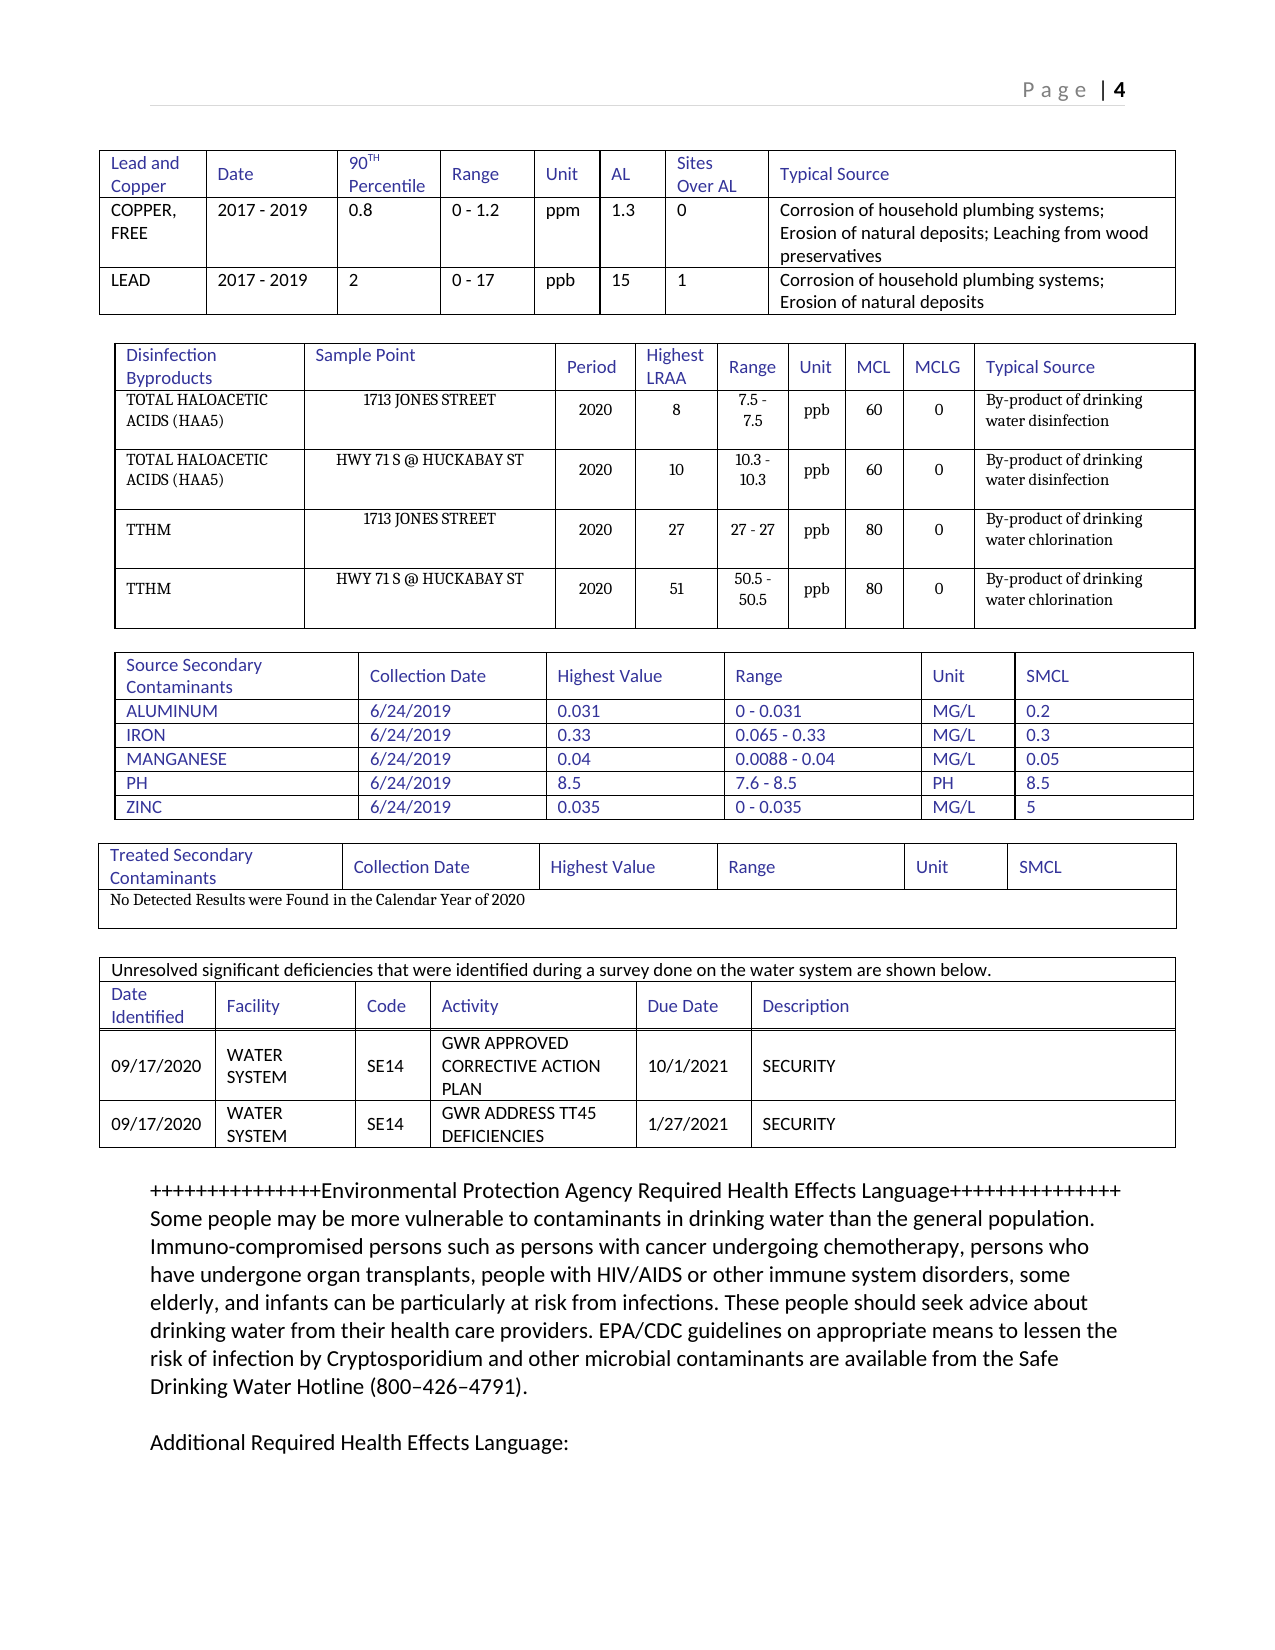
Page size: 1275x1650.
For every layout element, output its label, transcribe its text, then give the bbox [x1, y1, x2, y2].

table_header Source Secondary Contaminants [116, 653, 358, 699]
table_cell WATER SYSTEM [216, 1101, 355, 1147]
table_cell 0 [666, 198, 768, 267]
table_header Collection Date [343, 844, 539, 889]
table_cell MG/L [922, 724, 1014, 747]
table_cell 27 - 27 [718, 510, 788, 568]
table_cell TTHM [116, 569, 304, 628]
table_cell MG/L [922, 700, 1014, 723]
table_cell WATER SYSTEM [216, 1031, 355, 1100]
table_cell 1 [666, 268, 768, 313]
table_header Date [207, 151, 337, 197]
table_cell Facility [216, 982, 355, 1028]
table_header 90TH Percentile [338, 151, 440, 197]
table_header Unit [922, 653, 1014, 699]
table_cell 0.05 [1016, 748, 1193, 771]
table_cell GWR APPROVED CORRECTIVE ACTION PLAN [431, 1031, 636, 1100]
table_cell MG/L [922, 796, 1014, 818]
table_header Treated Secondary Contaminants [99, 844, 342, 889]
table_header Lead and Copper [100, 151, 206, 197]
table_cell 51 [636, 569, 717, 628]
table_header AL [601, 151, 665, 197]
table_cell LEAD [100, 268, 206, 313]
table_cell 5 [1016, 796, 1193, 818]
table_cell 0 - 0.031 [725, 700, 921, 723]
table_cell Date Identified [100, 982, 215, 1028]
table_cell 15 [601, 268, 665, 313]
table_cell TTHM [116, 510, 304, 568]
table_cell 50.5 - 50.5 [718, 569, 788, 628]
table_header Highest Value [540, 844, 717, 889]
table_header Highest LRAA [636, 344, 717, 389]
table_cell 2020 [556, 450, 635, 509]
table_cell 60 [846, 450, 903, 509]
table_cell Due Date [637, 982, 751, 1028]
table_header Unit [789, 344, 845, 389]
table_cell GWR ADDRESS TT45 DEFICIENCIES [431, 1101, 636, 1147]
table_cell 1713 JONES STREET [305, 391, 555, 449]
table_cell 27 [636, 510, 717, 568]
table_header SMCL [1016, 653, 1193, 699]
table_cell Code [356, 982, 430, 1028]
table_cell 0 [904, 510, 974, 568]
table_cell 8.5 [547, 772, 724, 794]
table_cell 1.3 [601, 198, 665, 267]
table_cell Corrosion of household plumbing systems; Erosion of natural deposits [769, 268, 1175, 313]
table_cell TOTAL HALOACETIC ACIDS (HAA5) [116, 450, 304, 509]
table_cell 0 [904, 569, 974, 628]
table_header Unresolved significant deficiencies that were identified during a survey done on the water system are shown below. [100, 958, 1175, 981]
table_cell 0.8 [338, 198, 440, 267]
table_header Range [441, 151, 534, 197]
table_cell 7.6 - 8.5 [725, 772, 921, 794]
table_cell MANGANESE [116, 748, 358, 771]
table_cell 10 [636, 450, 717, 509]
table_cell 10/1/2021 [637, 1031, 751, 1100]
table_cell SE14 [356, 1101, 430, 1147]
table_cell 0 - 1.2 [441, 198, 534, 267]
table_cell 80 [846, 510, 903, 568]
table_cell 2017 - 2019 [207, 268, 337, 313]
table_cell ppb [789, 569, 845, 628]
table_header Sample Point [305, 344, 555, 389]
text Additional Required Health Effects Language: [150, 1428, 1125, 1456]
table_header Typical Source [769, 151, 1175, 197]
table_cell 6/24/2019 [359, 748, 546, 771]
table_cell MG/L [922, 748, 1014, 771]
table_cell 10.3 - 10.3 [718, 450, 788, 509]
table_cell No Detected Results were Found in the Calendar Year of 2020 [99, 890, 1176, 928]
table_header [846, 344, 903, 389]
table_header Unit [535, 151, 599, 197]
table_cell 09/17/2020 [100, 1101, 215, 1147]
table_cell ppb [789, 391, 845, 449]
table_cell HWY 71 S @ HUCKABAY ST [305, 450, 555, 509]
table_cell 6/24/2019 [359, 796, 546, 818]
table_cell 2020 [556, 391, 635, 449]
table_cell ppb [535, 268, 599, 313]
table_cell 0.035 [547, 796, 724, 818]
table_cell PH [116, 772, 358, 794]
table_cell HWY 71 S @ HUCKABAY ST [305, 569, 555, 628]
table_cell 0 [904, 450, 974, 509]
table_cell SE14 [356, 1031, 430, 1100]
table_cell ppm [535, 198, 599, 267]
table_cell 1/27/2021 [637, 1101, 751, 1147]
table_cell 8.5 [1016, 772, 1193, 794]
table_header MCLG [904, 344, 974, 389]
table_cell SECURITY [752, 1101, 1175, 1147]
table_cell SECURITY [752, 1031, 1175, 1100]
table_cell 0.04 [547, 748, 724, 771]
table_header Sites Over AL [666, 151, 768, 197]
table_header Unit [905, 844, 1007, 889]
table_cell ZINC [116, 796, 358, 818]
table_header Highest Value [547, 653, 724, 699]
table_cell 8 [636, 391, 717, 449]
table_header Disinfection Byproducts [116, 344, 304, 389]
table_cell 60 [846, 391, 903, 449]
table_cell 80 [846, 569, 903, 628]
table_cell 7.5 - 7.5 [718, 391, 788, 449]
table_header SMCL [1008, 844, 1176, 889]
table_header Typical Source [975, 344, 1194, 389]
table_cell IRON [116, 724, 358, 747]
table_cell By-product of drinking water disinfection [975, 450, 1194, 509]
table_header Range [725, 653, 921, 699]
table_cell 0.065 - 0.33 [725, 724, 921, 747]
table_header Collection Date [359, 653, 546, 699]
table_cell 0.3 [1016, 724, 1193, 747]
table_cell ALUMINUM [116, 700, 358, 723]
table_cell ppb [789, 450, 845, 509]
table_cell By-product of drinking water chlorination [975, 569, 1194, 628]
table_cell By-product of drinking water chlorination [975, 510, 1194, 568]
table_header Period [556, 344, 635, 389]
table_cell 2 [338, 268, 440, 313]
table_cell ppb [789, 510, 845, 568]
table_cell 6/24/2019 [359, 700, 546, 723]
table_cell 2017 - 2019 [207, 198, 337, 267]
table_cell Corrosion of household plumbing systems; Erosion of natural deposits; Leaching from wood preservatives [769, 198, 1175, 267]
table_cell 0.031 [547, 700, 724, 723]
table_cell 0 - 17 [441, 268, 534, 313]
table_cell Description [752, 982, 1175, 1028]
table_cell 2020 [556, 510, 635, 568]
table_cell 1713 JONES STREET [305, 510, 555, 568]
table_cell TOTAL HALOACETIC ACIDS (HAA5) [116, 391, 304, 449]
table_cell 0 - 0.035 [725, 796, 921, 818]
text Some people may be more vulnerable to contaminants in drinking water than the general population. Immuno-compromised persons such as persons with cancer undergoing chemotherapy, persons who have undergone organ transplants, people with HIV/AIDS or other immune system disorders, some elderly, and infants can be particularly at risk from infections. These people should seek advice about drinking water from their health care providers. EPA/CDC guidelines on appropriate means to lessen the risk of infection by Cryptosporidium and other microbial contaminants are available from the Safe Drinking Water Hotline (800–426–4791). [150, 1204, 1125, 1400]
table_cell 09/17/2020 [100, 1031, 215, 1100]
table_cell COPPER, FREE [100, 198, 206, 267]
table_cell By-product of drinking water disinfection [975, 391, 1194, 449]
table_header Range [718, 844, 904, 889]
table_cell 6/24/2019 [359, 724, 546, 747]
table_cell PH [922, 772, 1014, 794]
text +++++++++++++++Environmental Protection Agency Required Health Effects Language+++++++++++++++ [150, 1176, 1125, 1204]
table_cell 2020 [556, 569, 635, 628]
table_cell 0.2 [1016, 700, 1193, 723]
table_cell Activity [431, 982, 636, 1028]
table_cell 0.33 [547, 724, 724, 747]
table_header Range [718, 344, 788, 389]
table_cell 6/24/2019 [359, 772, 546, 794]
table_cell 0.0088 - 0.04 [725, 748, 921, 771]
table_cell 0 [904, 391, 974, 449]
